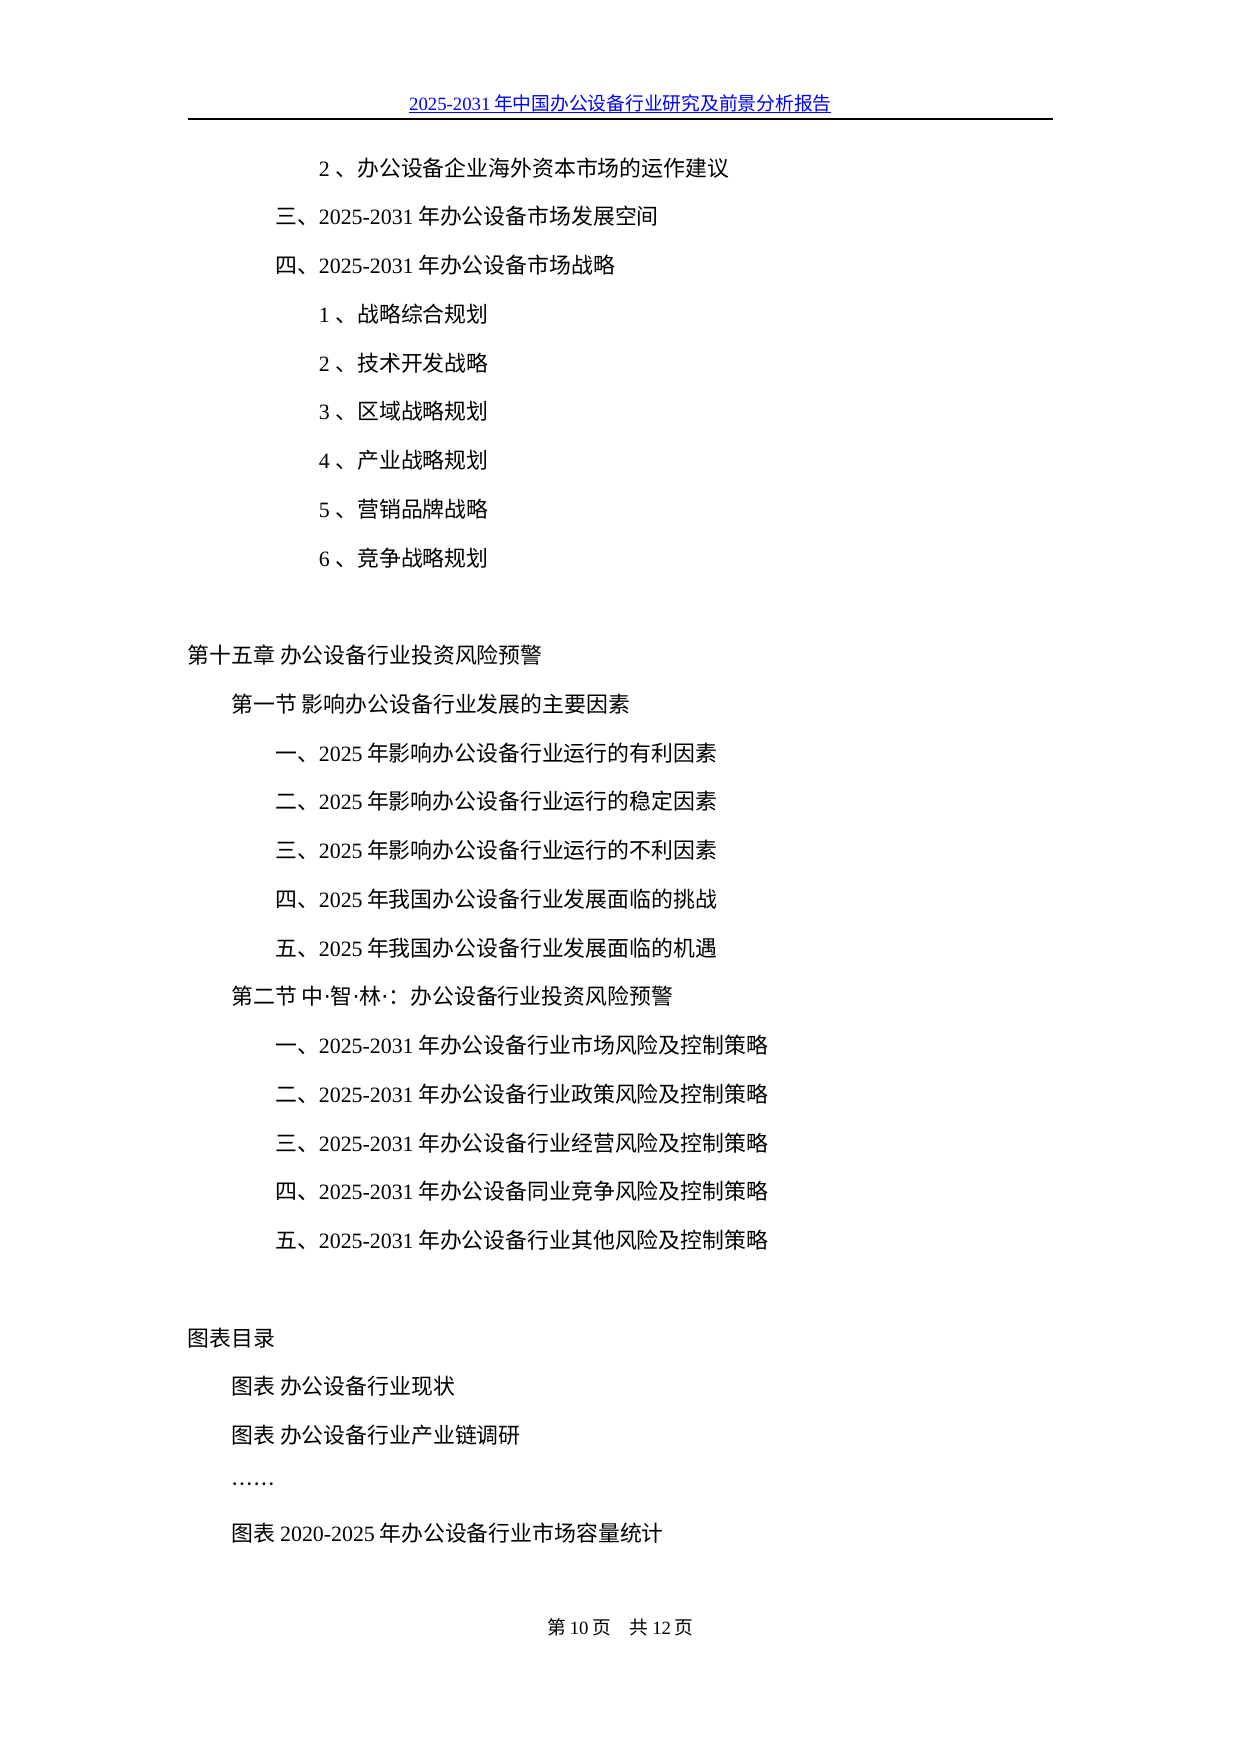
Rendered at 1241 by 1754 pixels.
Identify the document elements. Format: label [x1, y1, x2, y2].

text [187, 150, 1053, 1548]
